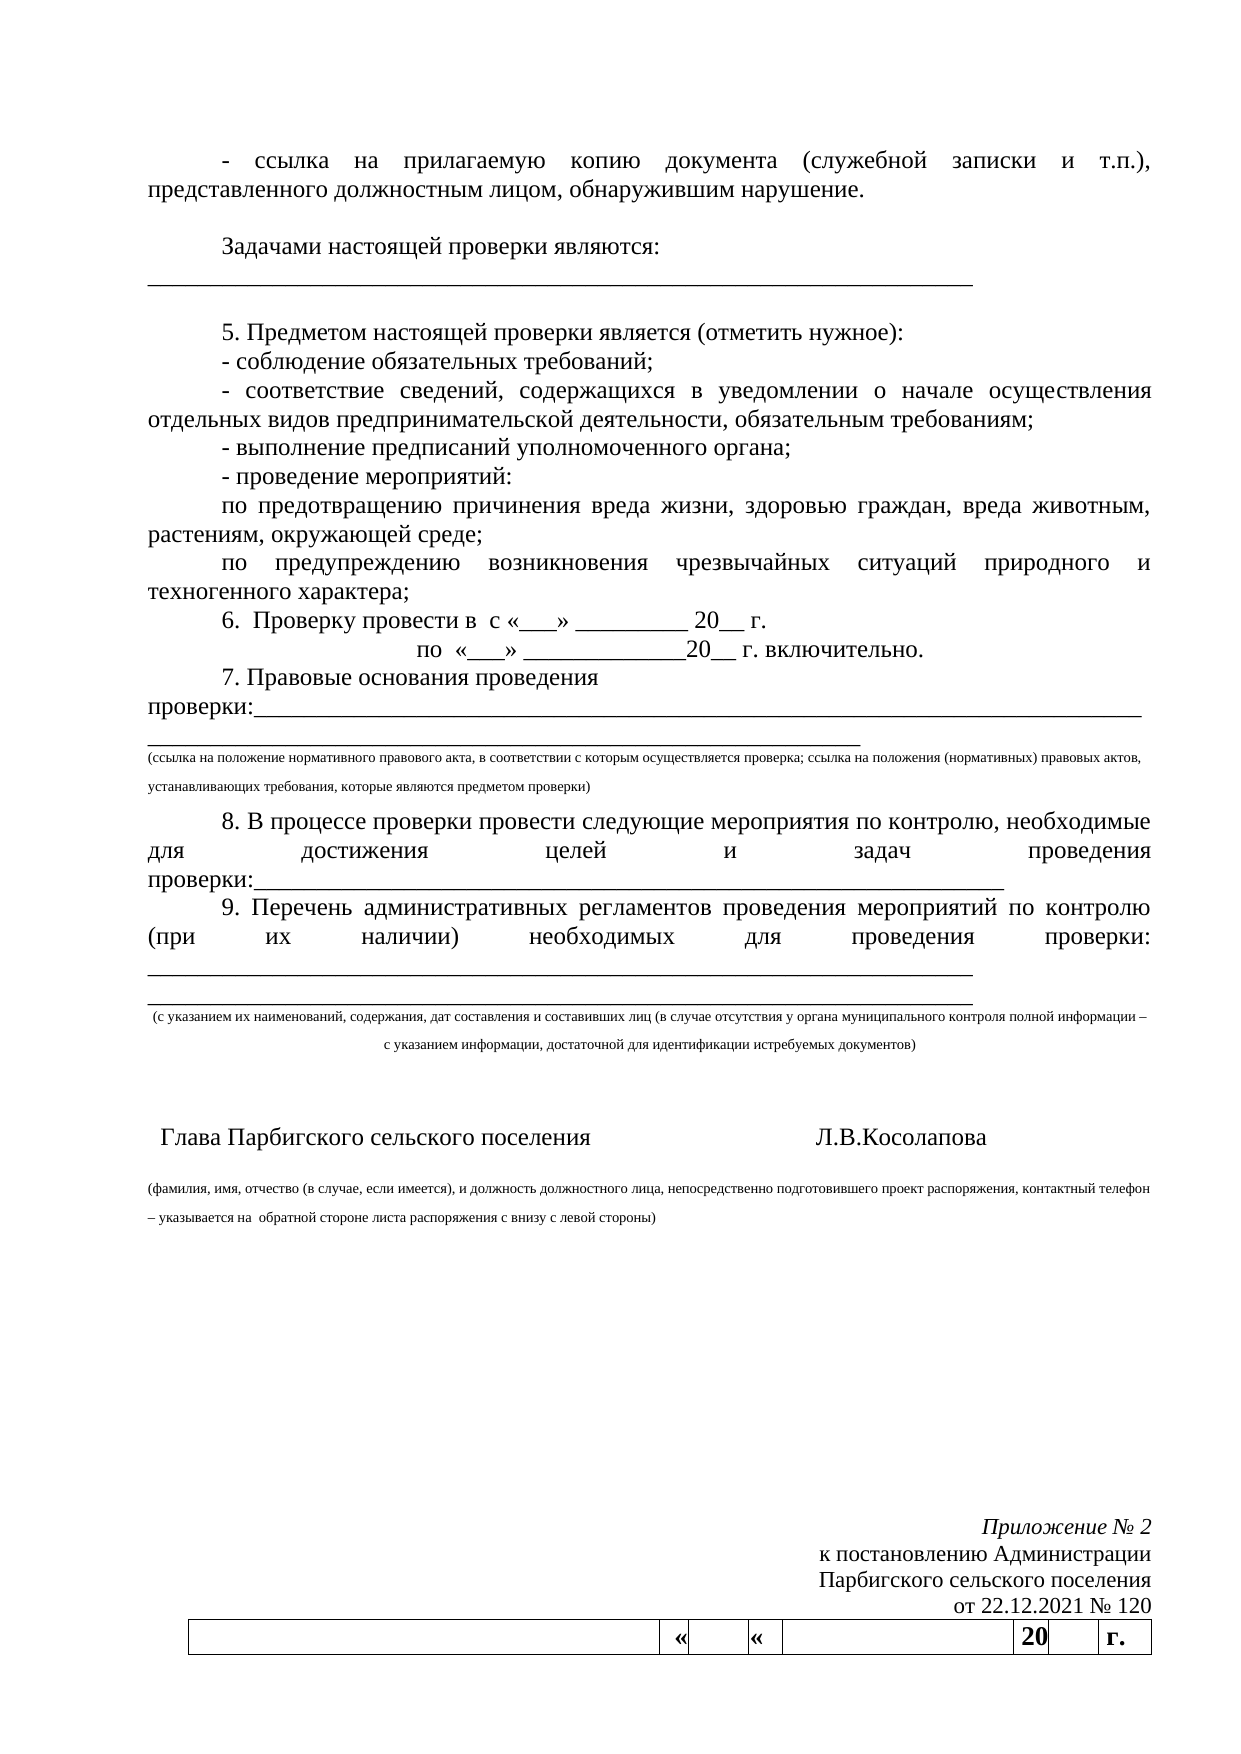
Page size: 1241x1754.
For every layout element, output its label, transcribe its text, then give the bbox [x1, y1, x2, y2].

text (ссылка на положение нормативного правового акта, в соответствии с которым осуществляется проверка; ссылка на положения (нормативных) правовых актов, устанавливающих требования, которые являются предметом проверки) [148, 749, 1152, 806]
table_header « [749, 1620, 782, 1653]
table_header [783, 1620, 1013, 1653]
text (фамилия, имя, отчество (в случае, если имеется), и должность должностного лица, непосредственно подготовившего проект распоряжения, контактный телефон – указывается на обратной стороне листа распоряжения с внизу с левой стороны) [148, 1180, 1152, 1237]
subtitle от 22.12.2021 № 120 [148, 1592, 1152, 1619]
text (с указанием их наименований, содержания, дат составления и составивших лиц (в случае отсутствия у органа муниципального контроля полной информации – с указанием информации, достаточной для идентификации истребуемых документов) [148, 1007, 1152, 1065]
text 9. Перечень административных регламентов проведения мероприятий по контролю (при их наличии) необходимых для проведения проверки: __________________________________________________________________ [148, 892, 1152, 979]
text по «___» _____________20__ г. включительно. [148, 634, 1152, 662]
table_header [189, 1620, 659, 1653]
text Глава Парбигского сельского поселения Л.В.Косолапова [148, 1122, 1152, 1151]
text 8. В процессе проверки провести следующие мероприятия по контролю, необходимые для достижения целей и задач проведения проверки:____________________________________________________________ [148, 806, 1152, 892]
table_header [1049, 1620, 1098, 1653]
text - ссылка на прилагаемую копию документа (служебной записки и т.п.), представленного должностным лицом, обнаружившим нарушение. [148, 145, 1152, 202]
table_header [689, 1620, 748, 1653]
table_header 20 [1014, 1620, 1048, 1653]
text Задачами настоящей проверки являются: [148, 231, 1152, 260]
text - соответствие сведений, содержащихся в уведомлении о начале осуществления отдельных видов предпринимательской деятельности, обязательным требованиям; [148, 375, 1152, 432]
subtitle Приложение № 2 к постановлению Администрации [148, 1513, 1152, 1566]
text по предупреждению возникновения чрезвычайных ситуаций природного и техногенного характера; [148, 547, 1152, 605]
text __________________________________________________________________ [148, 260, 1152, 289]
text __________________________________________________________________ [148, 979, 1152, 1007]
subtitle Парбигского сельского поселения [148, 1566, 1152, 1592]
text 5. Предметом настоящей проверки является (отметить нужное): [148, 317, 1152, 346]
text по предотвращению причинения вреда жизни, здоровью граждан, вреда животным, растениям, окружающей среде; [148, 490, 1152, 547]
text - выполнение предписаний уполномоченного органа; [148, 432, 1152, 461]
table_header г. [1099, 1620, 1151, 1653]
text 6. Проверку провести в с «___» _________ 20__ г. [148, 605, 1152, 634]
text 7. Правовые основания проведения проверки:________________________________________________________________________________________________________________________________ [148, 662, 1152, 749]
text - соблюдение обязательных требований; [148, 346, 1152, 375]
table_header « [660, 1620, 688, 1653]
text - проведение мероприятий: [148, 461, 1152, 490]
